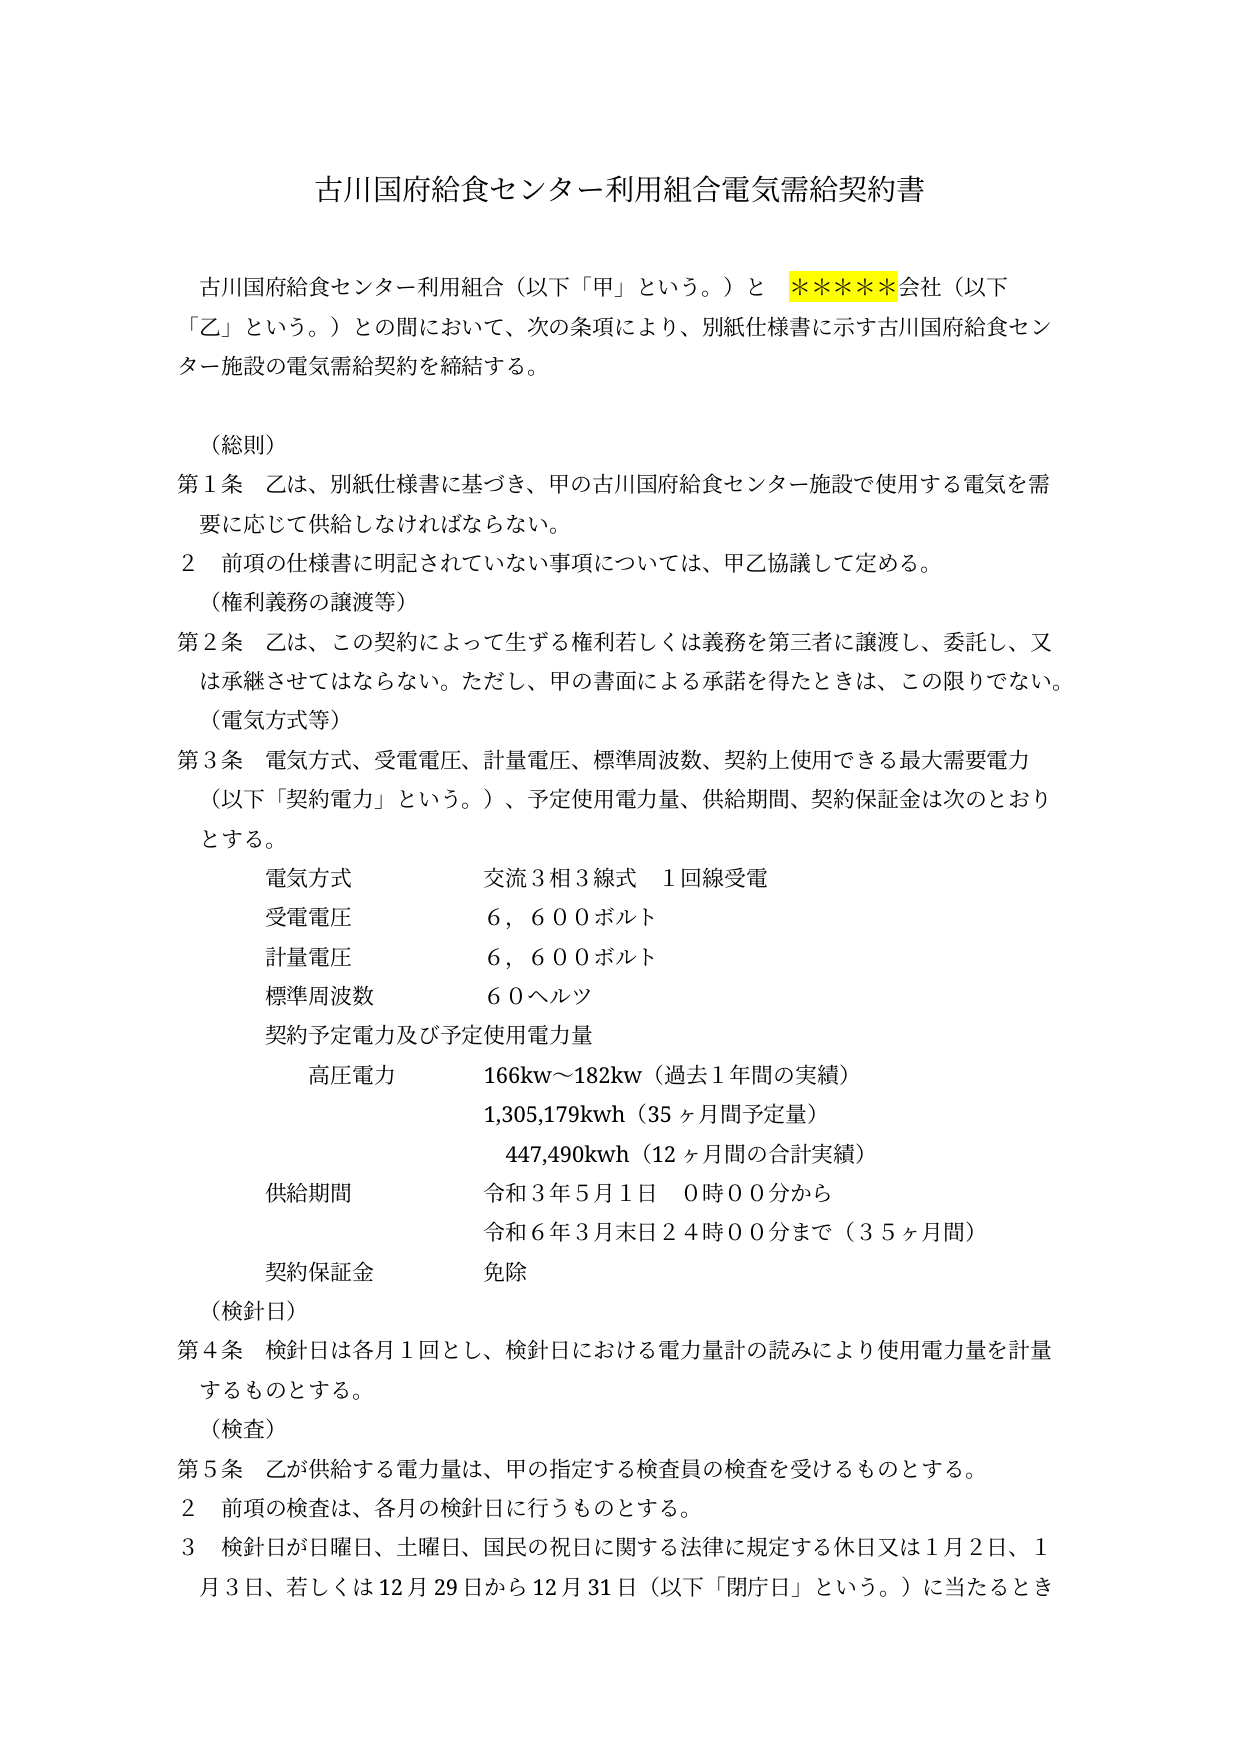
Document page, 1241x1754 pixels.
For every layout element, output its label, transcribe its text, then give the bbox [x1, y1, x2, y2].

text 447,490kwh（12ヶ月間の合計実績） [199, 1133, 1063, 1172]
text 供給期間 令和３年５月１日 ０時００分から [177, 1172, 1063, 1212]
text 1,305,179kwh（35ヶ月間予定量） [243, 1093, 1063, 1133]
text 令和６年３月末日２４時００分まで（３５ヶ月間） [440, 1212, 1063, 1251]
text ２ 前項の仕様書に明記されていない事項については、甲乙協議して定める。 [177, 542, 1063, 582]
text 電気方式 交流３相３線式 １回線受電 [177, 857, 1063, 897]
text 契約保証金 免除 [177, 1251, 1063, 1290]
text 標準周波数 ６０ヘルツ [177, 975, 1063, 1015]
text 第３条 電気方式、受電電圧、計量電圧、標準周波数、契約上使用できる最大需要電力（以下「契約電力」という。）、予定使用電力量、供給期間、契約保証金は次のとおりとする。 [177, 739, 1063, 857]
text （電気方式等） [177, 700, 1063, 739]
text 第２条 乙は、この契約によって生ずる権利若しくは義務を第三者に譲渡し、委託し、又は承継させてはならない。ただし、甲の書面による承諾を得たときは、この限りでない。 [177, 621, 1063, 700]
text ２ 前項の検査は、各月の検針日に行うものとする。 [177, 1487, 1063, 1527]
text 古川国府給食センター利用組合電気需給契約書 [177, 148, 1063, 227]
text 高圧電力 166kw～182kw（過去１年間の実績） [177, 1054, 1063, 1093]
text 受電電圧 ６，６００ボルト [177, 897, 1063, 936]
text （検針日） [177, 1290, 1063, 1330]
text 第４条 検針日は各月１回とし、検針日における電力量計の読みにより使用電力量を計量するものとする。 [177, 1330, 1063, 1408]
text （検査） [177, 1408, 1063, 1448]
text 第５条 乙が供給する電力量は、甲の指定する検査員の検査を受けるものとする。 [177, 1448, 1063, 1487]
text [177, 1527, 1063, 1605]
text 第１条 乙は、別紙仕様書に基づき、甲の古川国府給食センター施設で使用する電気を需要に応じて供給しなければならない。 [177, 463, 1063, 542]
text 契約予定電力及び予定使用電力量 [177, 1015, 1063, 1054]
text 計量電圧 ６，６００ボルト [177, 936, 1063, 975]
text 古川国府給食センター利用組合（以下「甲」という。）と ＊＊＊＊＊会社（以下「乙」という。）との間において、次の条項により、別紙仕様書に示す古川国府給食センター施設の電気需給契約を締結する。 [177, 267, 1063, 385]
text （総則） [177, 424, 1063, 463]
text （権利義務の譲渡等） [177, 582, 1063, 621]
